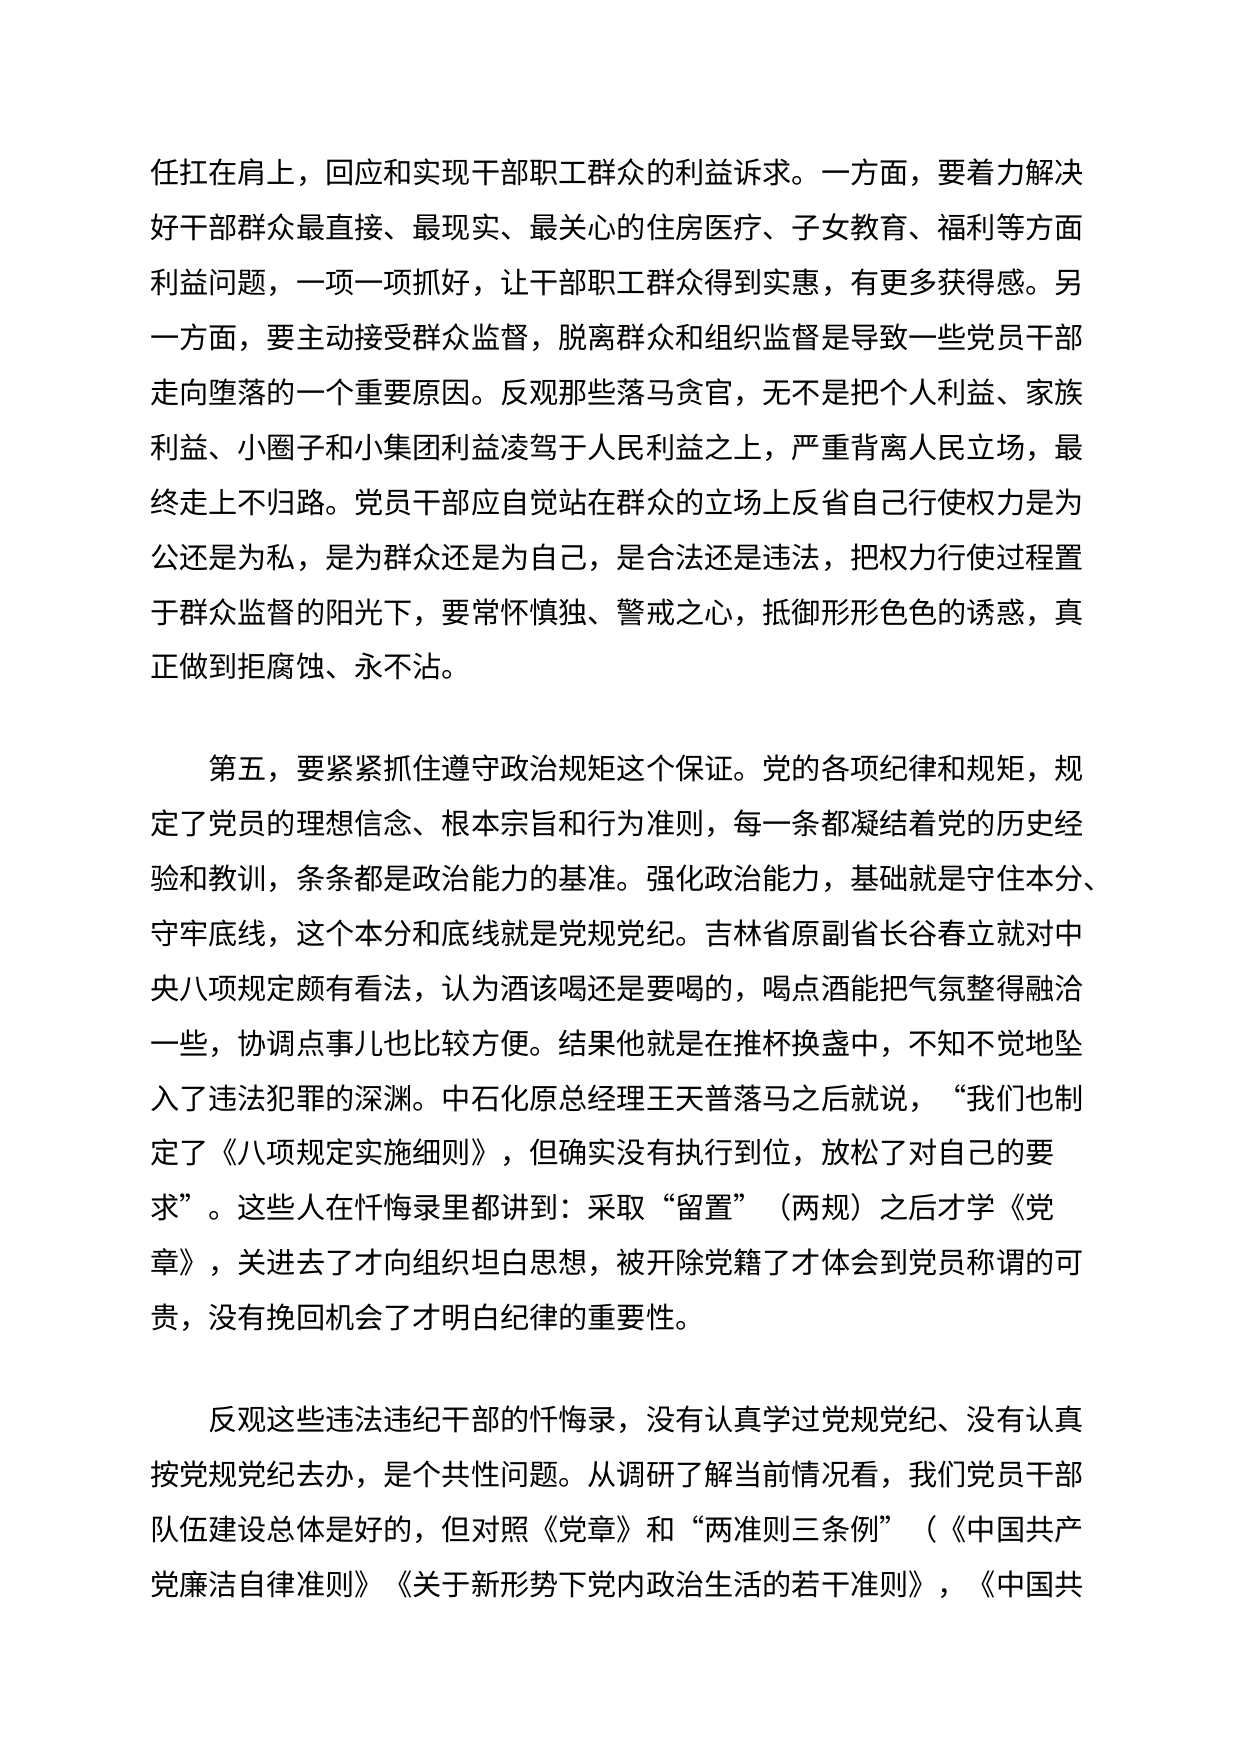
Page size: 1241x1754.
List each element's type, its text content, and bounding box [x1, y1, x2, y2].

text 第五，要紧紧抓住遵守政治规矩这个保证。党的各项纪律和规矩，规定了党员的理想信念、根本宗旨和行为准则，每一条都凝结着党的历史经验和教训，条条都是政治能力的基准。强化政治能力，基础就是守住本分、守牢底线，这个本分和底线就是党规党纪。吉林省原副省长谷春立就对中央八项规定颇有看法，认为酒该喝还是要喝的，喝点酒能把气氛整得融洽一些，协调点事儿也比较方便。结果他就是在推杯换盏中，不知不觉地坠入了违法犯罪的深渊。中石化原总经理王天普落马之后就说，“我们也制定了《八项规定实施细则》，但确实没有执行到位，放松了对自己的要求”。这些人在忏悔录里都讲到：采取“留置”（两规）之后才学《党章》，关进去了才向组织坦白思想，被开除党籍了才体会到党员称谓的可贵，没有挽回机会了才明白纪律的重要性。 [150, 746, 1090, 1337]
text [150, 1397, 1090, 1603]
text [150, 150, 1090, 686]
